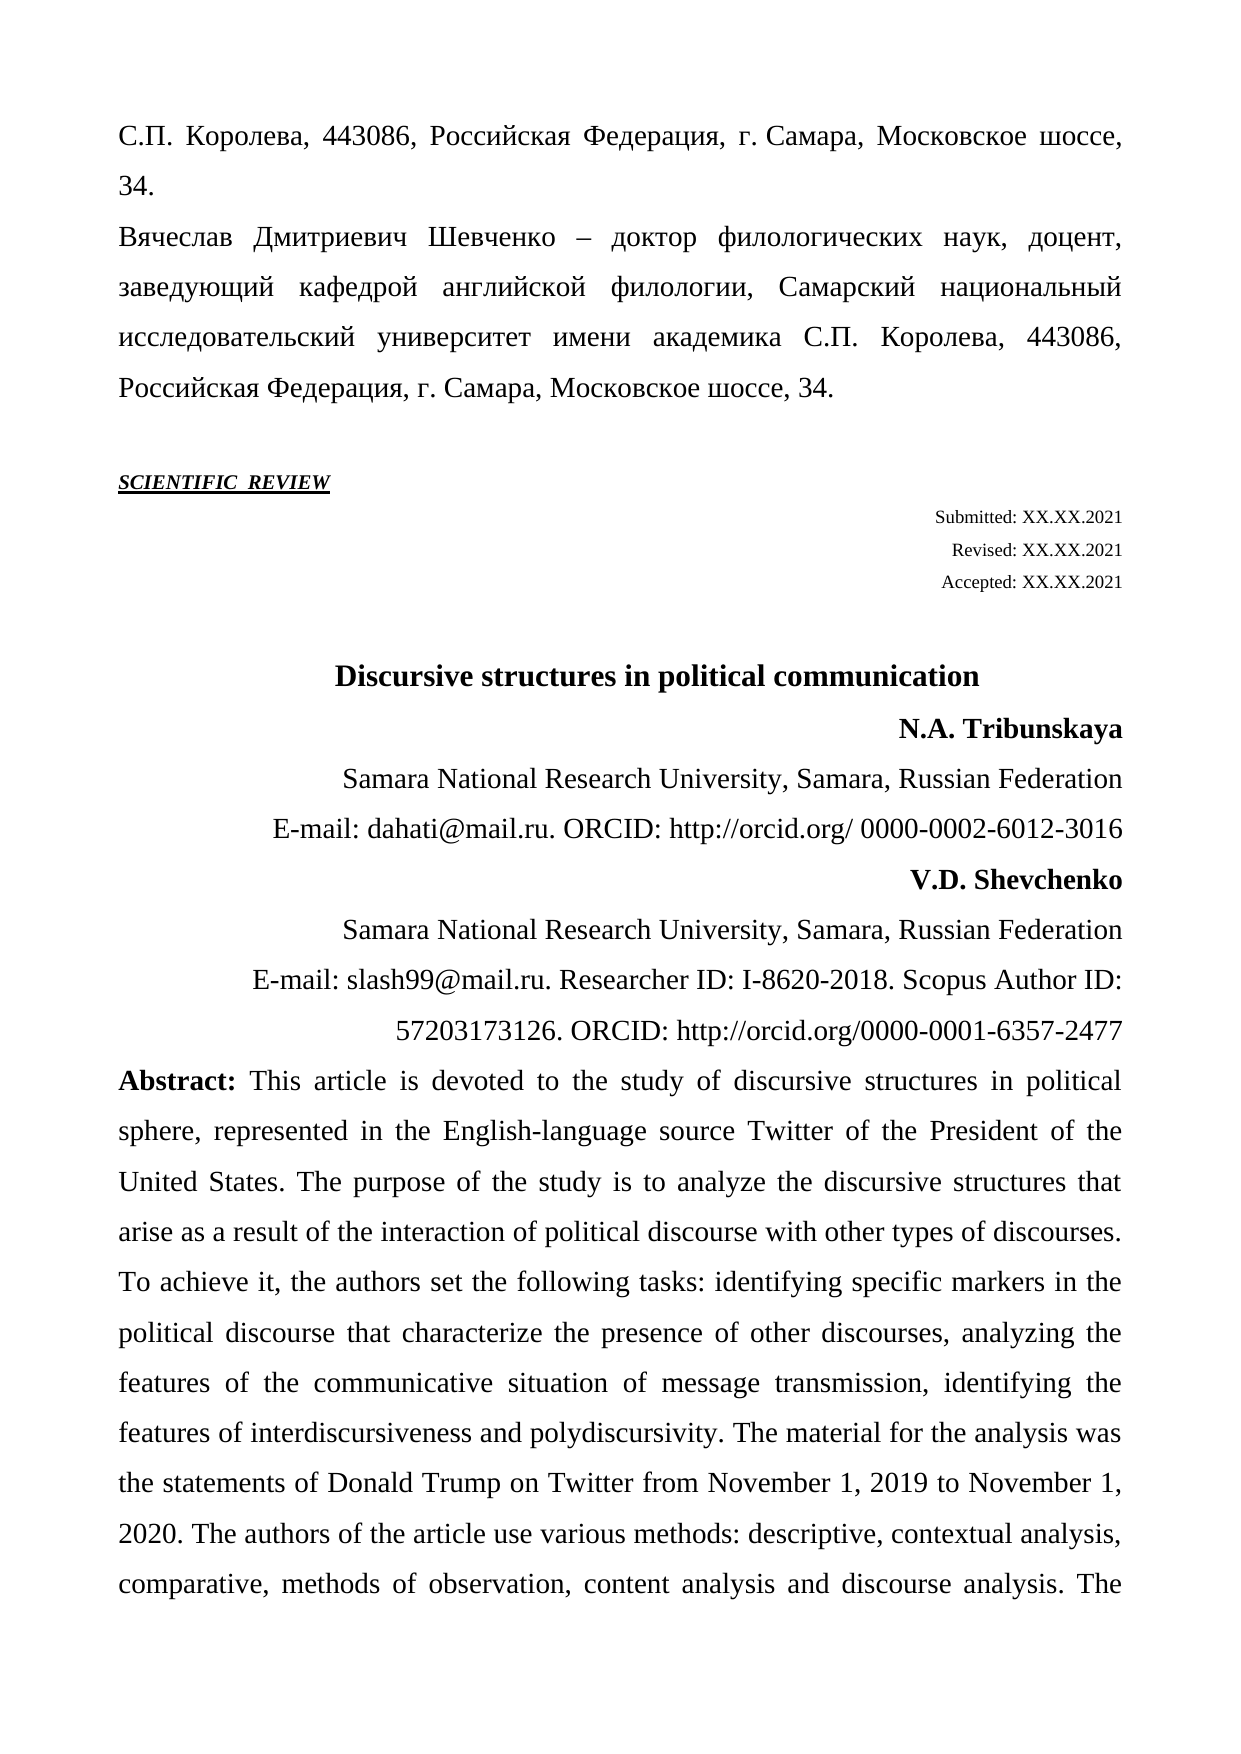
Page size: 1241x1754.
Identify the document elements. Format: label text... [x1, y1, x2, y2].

text Samara National Research University, Samara, Russian Federation [118, 761, 1123, 795]
text Scientific review [118, 470, 1123, 494]
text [118, 1063, 1123, 1600]
text V.D. Shevchenko [118, 862, 1123, 895]
text Samara National Research University, Samara, Russian Federation [118, 912, 1123, 946]
text Вячеслав Дмитриевич Шевченко – доктор филологических наук, доцент, заведующий кафедрой английской филологии, Самарский национальный исследовательский университет имени академика С.П. Королева, 443086, Российская Федерация, г. Самара, Московское шоссе, 34. [118, 219, 1123, 403]
text Submitted: ХХ.ХХ.2021 [118, 506, 1123, 528]
text Revised: ХХ.ХХ.2021 [118, 539, 1123, 560]
text E-mail: slash99@mail.ru. Researcher ID: I-8620-2018. Scopus Author ID: 57203173126. ORCID: http://orcid.org/0000-0001-6357-2477 [118, 962, 1123, 1046]
text N.A. Tribunskaya [118, 711, 1123, 744]
text E-mail: dahati@mail.ru. ORCID: http://orcid.org/ 0000-0002-6012-3016 [118, 812, 1123, 845]
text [118, 118, 1123, 202]
text Discursive structures in political communication [118, 657, 1123, 693]
text Accepted: ХХ.ХХ.2021 [118, 571, 1123, 592]
